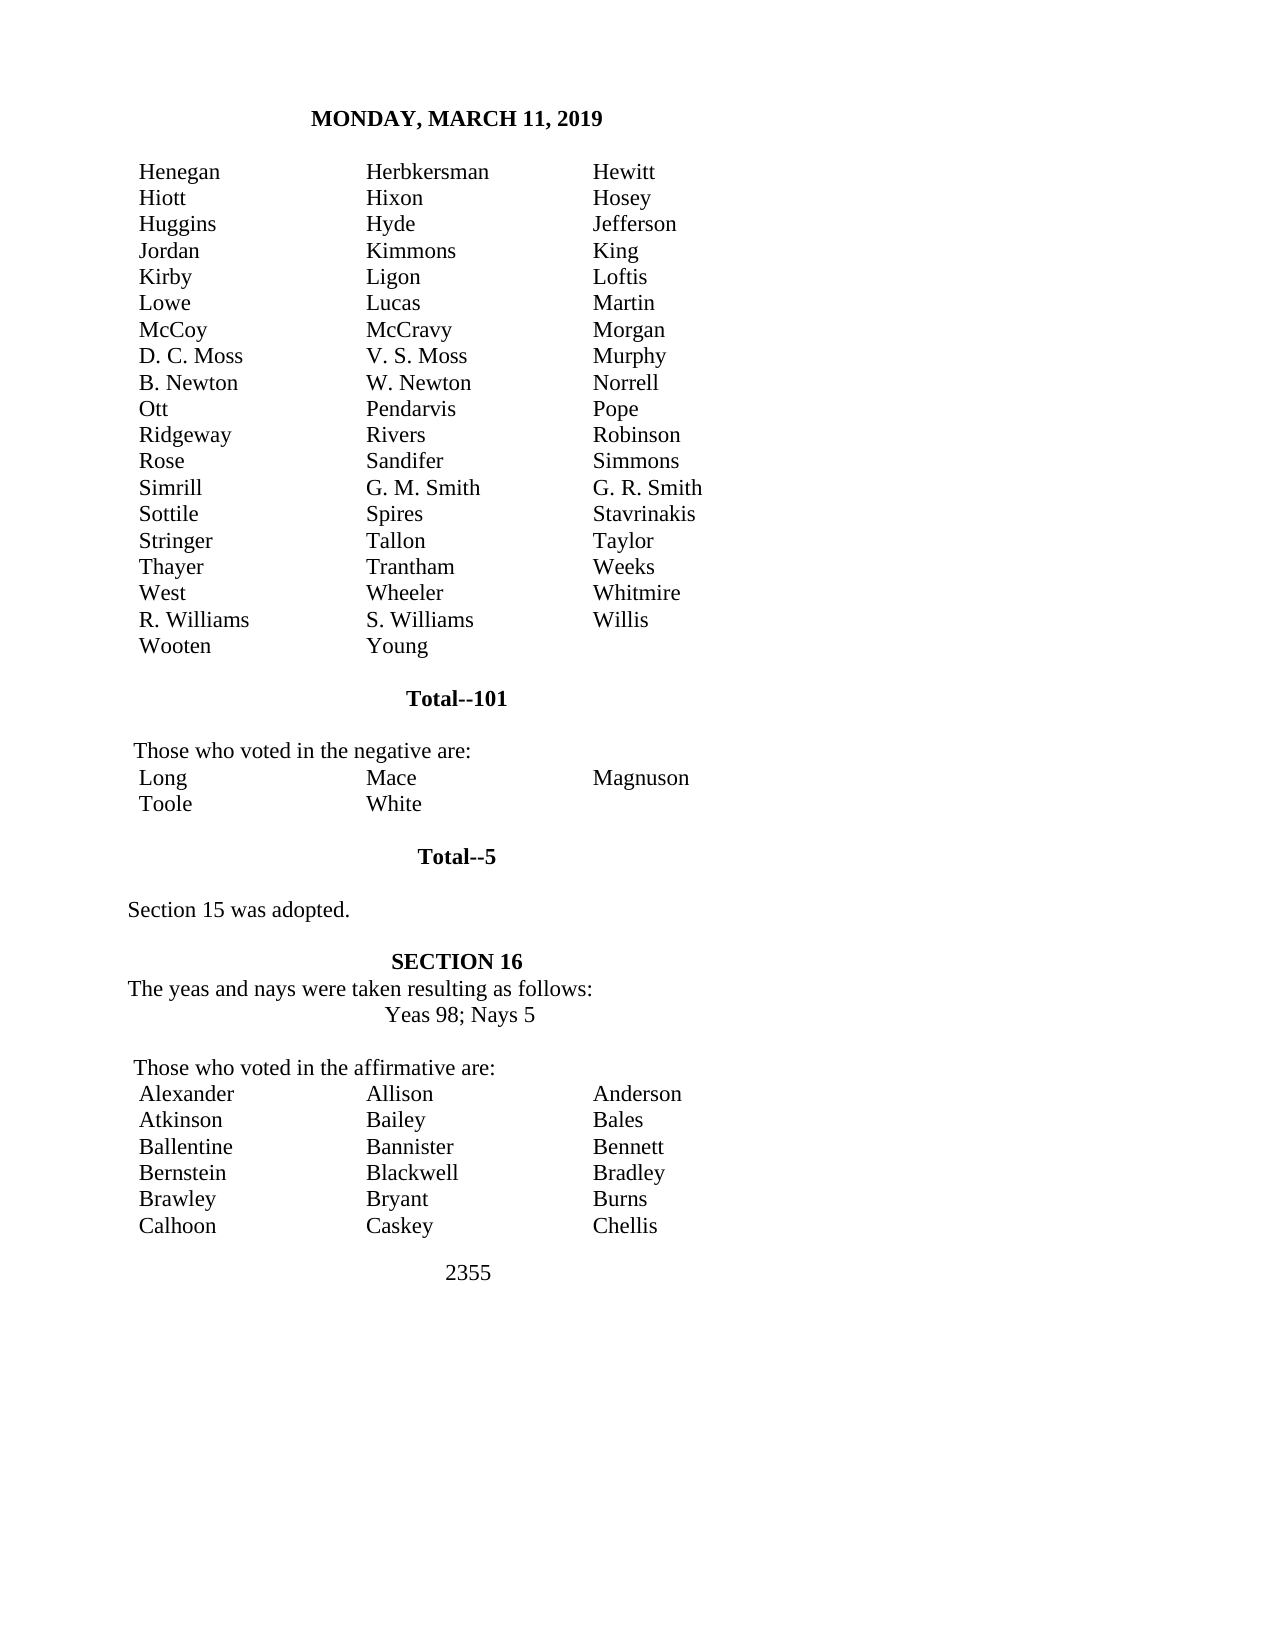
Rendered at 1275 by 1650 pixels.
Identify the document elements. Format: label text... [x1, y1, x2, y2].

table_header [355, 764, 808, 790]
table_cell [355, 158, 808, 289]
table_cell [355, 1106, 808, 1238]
text Section 15 was adopted. [127, 896, 786, 922]
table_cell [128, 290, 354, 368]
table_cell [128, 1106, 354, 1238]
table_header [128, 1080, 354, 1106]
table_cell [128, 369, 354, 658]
text The yeas and nays were taken resulting as follows: [127, 975, 786, 1001]
text Total--101 [127, 685, 786, 711]
text Those who voted in the negative are: [127, 737, 786, 764]
text Those who voted in the affirmative are: [127, 1054, 786, 1080]
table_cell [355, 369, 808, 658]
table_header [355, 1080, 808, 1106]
text Total--5 [127, 843, 786, 869]
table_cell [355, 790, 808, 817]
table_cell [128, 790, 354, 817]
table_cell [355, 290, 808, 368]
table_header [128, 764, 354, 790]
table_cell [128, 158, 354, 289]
text SECTION 16 [127, 948, 786, 975]
text Yeas 98; Nays 5 [127, 1001, 786, 1027]
